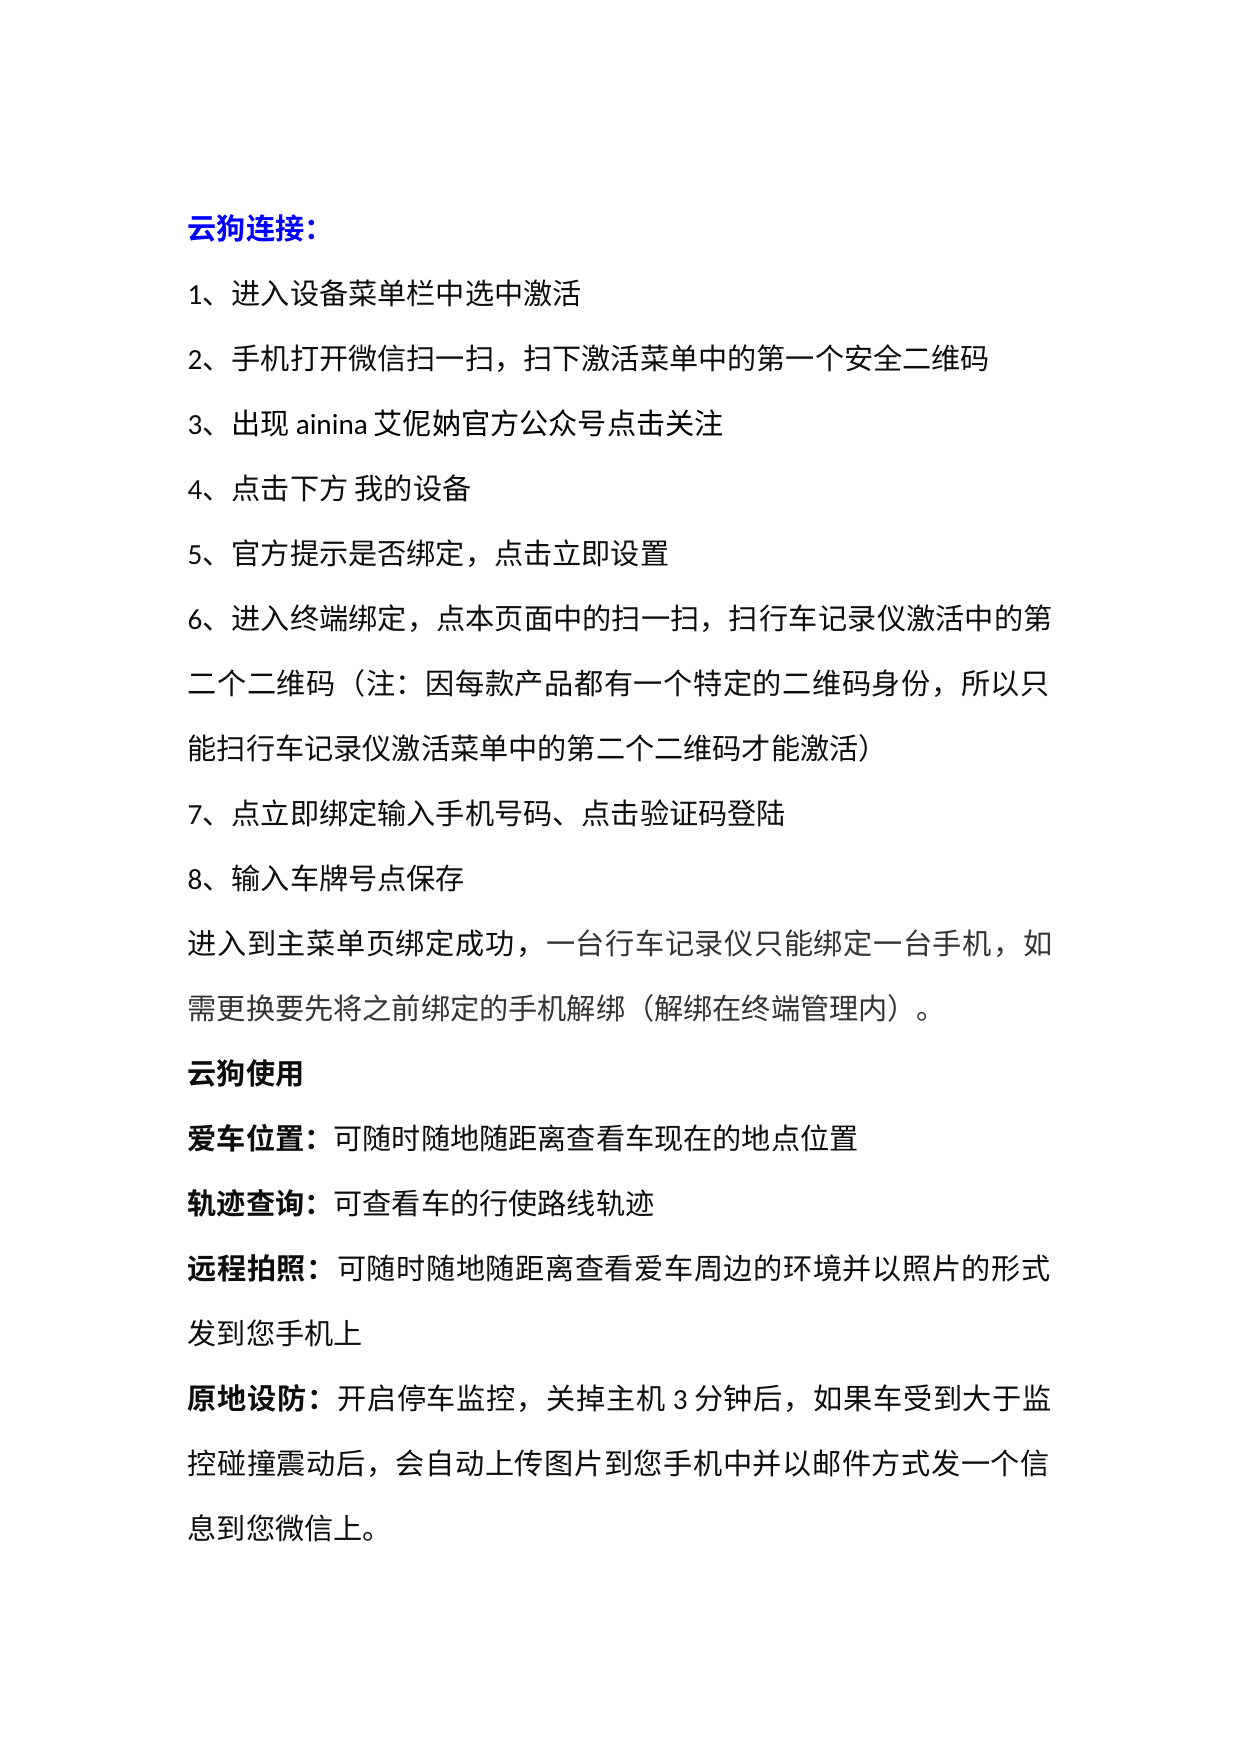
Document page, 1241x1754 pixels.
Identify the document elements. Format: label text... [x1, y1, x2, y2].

list 进入设备菜单栏中选中激活 [187, 259, 1053, 324]
list 进入终端绑定，点本页面中的扫一扫，扫行车记录仪激活中的第二个二维码（注：因每款产品都有一个特定的二维码身份，所以只能扫行车记录仪激活菜单中的第二个二维码才能激活） [187, 584, 1053, 779]
list 点击下方 我的设备 [187, 454, 1053, 519]
text 云狗使用 [187, 1039, 1053, 1104]
text 原地设防：开启停车监控，关掉主机3分钟后，如果车受到大于监控碰撞震动后，会自动上传图片到您手机中并以邮件方式发一个信息到您微信上。 [187, 1364, 1053, 1559]
text 云狗连接： [187, 194, 1053, 259]
list 官方提示是否绑定，点击立即设置 [187, 519, 1053, 584]
list 点立即绑定输入手机号码、点击验证码登陆 [187, 779, 1053, 844]
text 轨迹查询：可查看车的行使路线轨迹 [187, 1169, 1053, 1234]
text 爱车位置：可随时随地随距离查看车现在的地点位置 [187, 1104, 1053, 1169]
list 手机打开微信扫一扫，扫下激活菜单中的第一个安全二维码 [187, 324, 1053, 389]
text 进入到主菜单页绑定成功，一台行车记录仪只能绑定一台手机，如需更换要先将之前绑定的手机解绑（解绑在终端管理内）。 [187, 909, 1053, 1039]
list 输入车牌号点保存 [187, 844, 1053, 909]
text 远程拍照：可随时随地随距离查看爱车周边的环境并以照片的形式发到您手机上 [187, 1234, 1053, 1364]
list 出现ainina艾伲妠官方公众号点击关注 [187, 389, 1053, 454]
